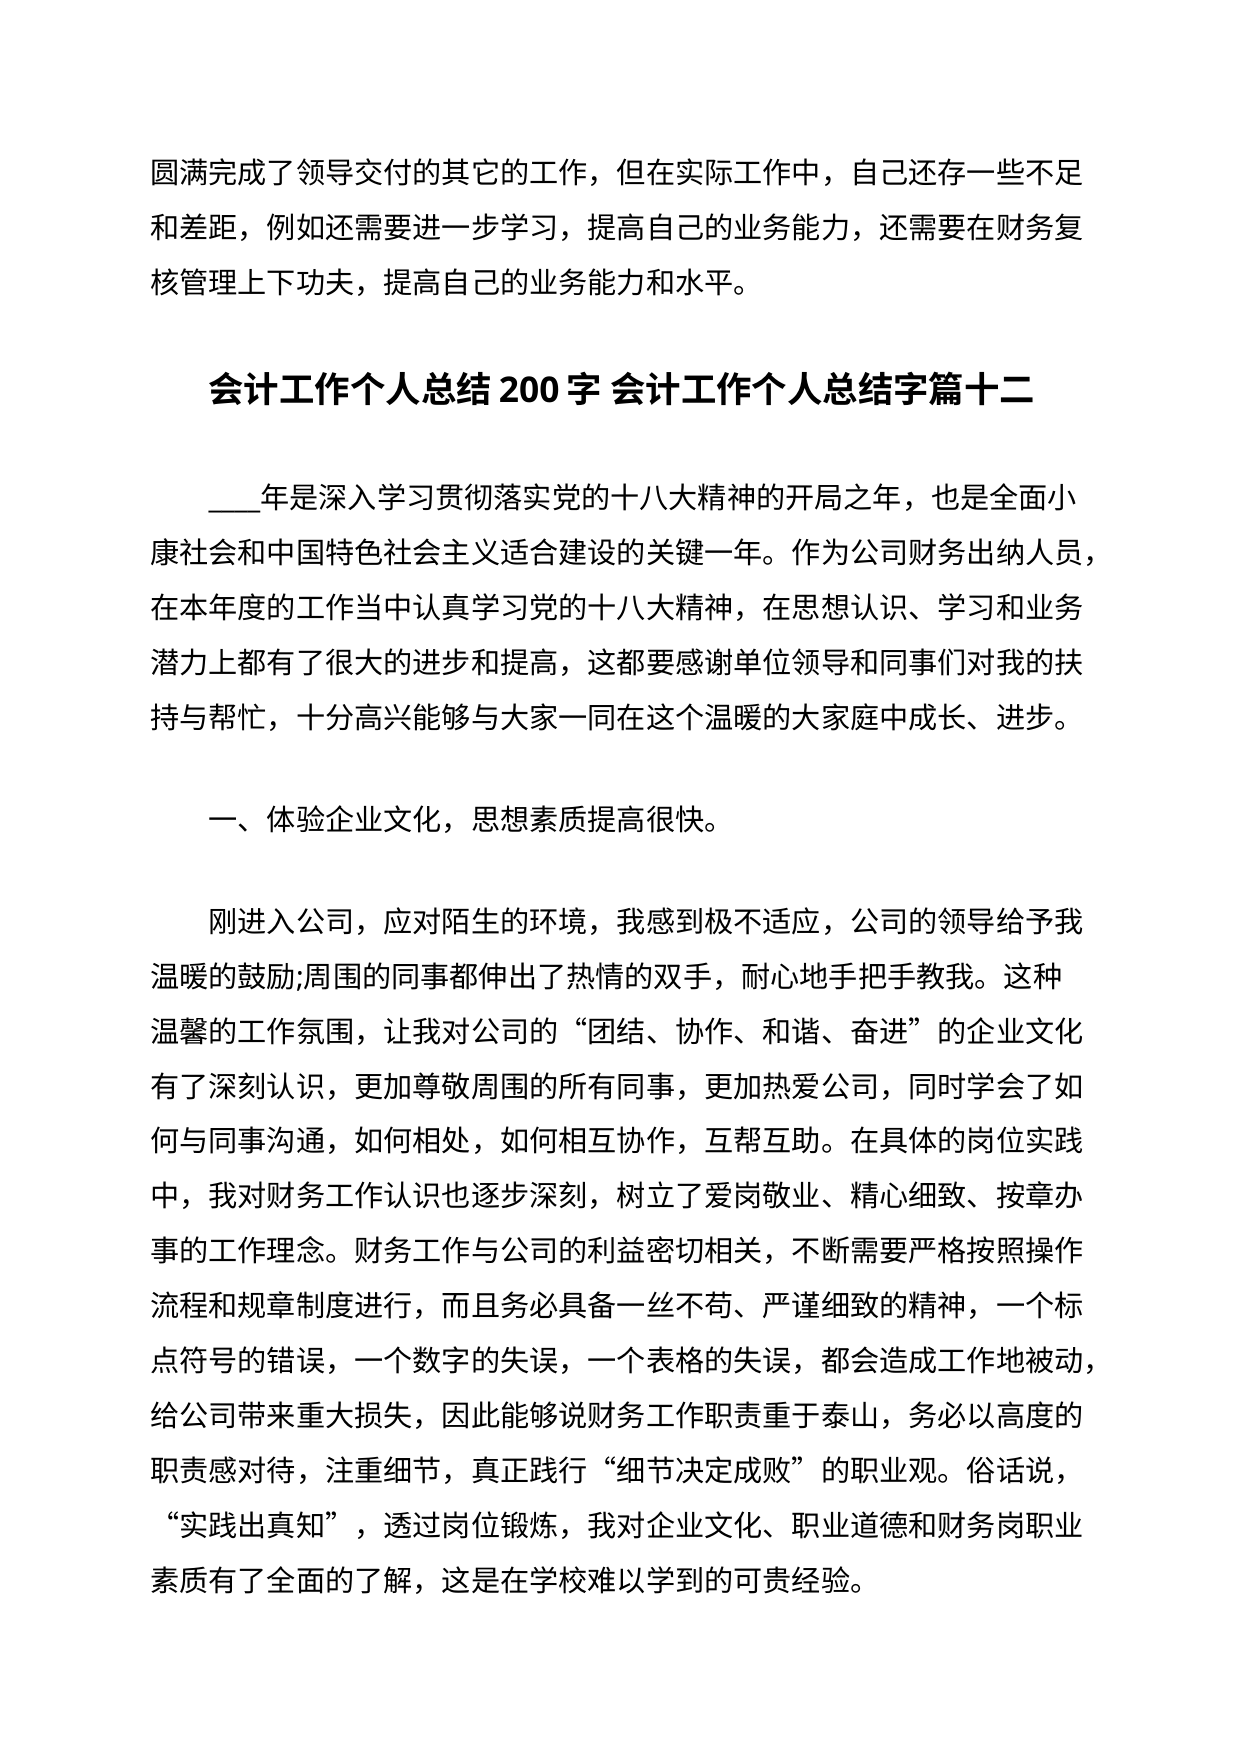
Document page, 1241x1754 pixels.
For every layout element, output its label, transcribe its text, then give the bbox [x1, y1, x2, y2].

text 刚进入公司，应对陌生的环境，我感到极不适应，公司的领导给予我温暖的鼓励;周围的同事都伸出了热情的双手，耐心地手把手教我。这种温馨的工作氛围，让我对公司的“团结、协作、和谐、奋进”的企业文化有了深刻认识，更加尊敬周围的所有同事，更加热爱公司，同时学会了如何与同事沟通，如何相处，如何相互协作，互帮互助。在具体的岗位实践中，我对财务工作认识也逐步深刻，树立了爱岗敬业、精心细致、按章办事的工作理念。财务工作与公司的利益密切相关，不断需要严格按照操作流程和规章制度进行，而且务必具备一丝不苟、严谨细致的精神，一个标点符号的错误，一个数字的失误，一个表格的失误，都会造成工作地被动，给公司带来重大损失，因此能够说财务工作职责重于泰山，务必以高度的职责感对待，注重细节，真正践行“细节决定成败”的职业观。俗话说，“实践出真知”，透过岗位锻炼，我对企业文化、职业道德和财务岗职业素质有了全面的了解，这是在学校难以学到的可贵经验。 [150, 898, 1090, 1599]
text 一、体验企业文化，思想素质提高很快。 [150, 797, 1090, 839]
text ____年是深入学习贯彻落实党的十八大精神的开局之年，也是全面小康社会和中国特色社会主义适合建设的关键一年。作为公司财务出纳人员，在本年度的工作当中认真学习党的十八大精神，在思想认识、学习和业务潜力上都有了很大的进步和提高，这都要感谢单位领导和同事们对我的扶持与帮忙，十分高兴能够与大家一同在这个温暖的大家庭中成长、进步。 [150, 475, 1090, 737]
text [150, 150, 1090, 302]
text 会计工作个人总结200字 会计工作个人总结字篇十二 [150, 362, 1090, 413]
